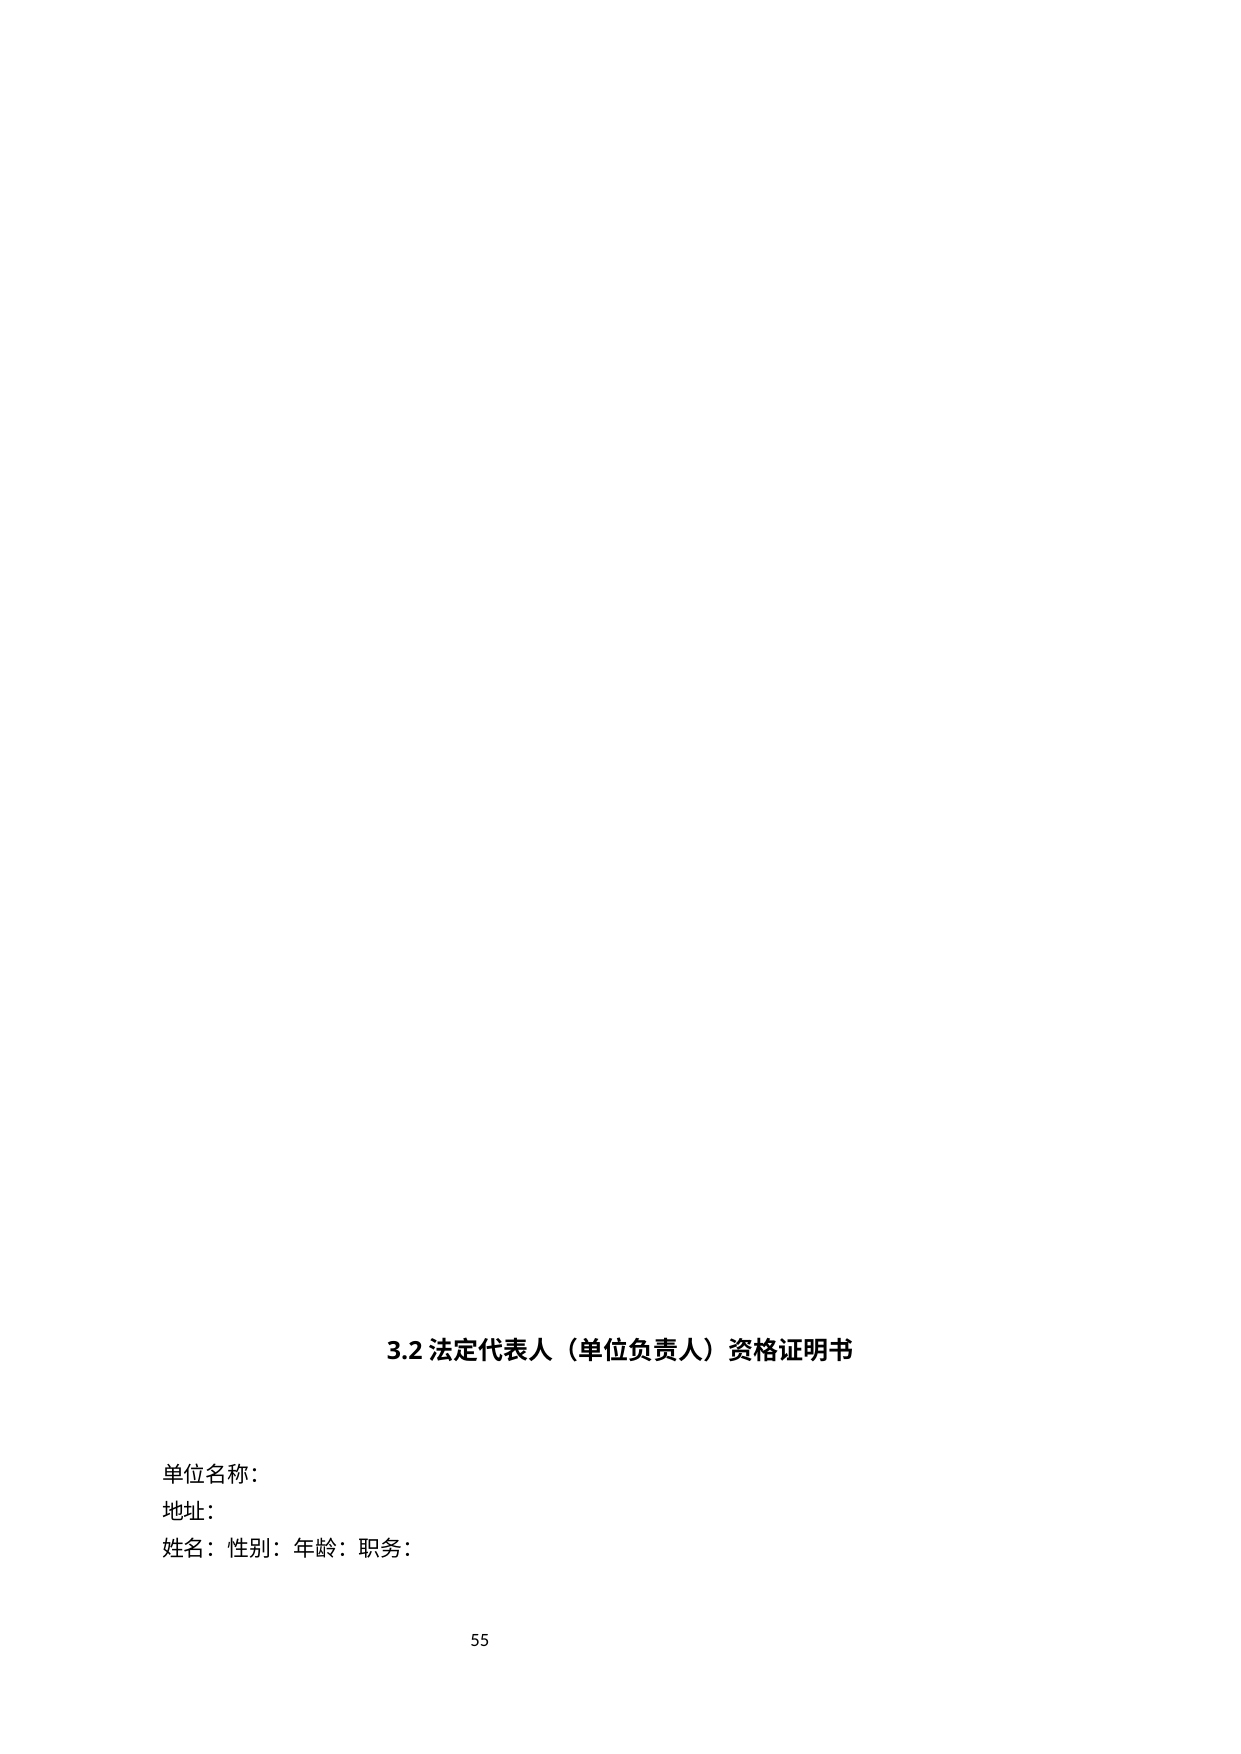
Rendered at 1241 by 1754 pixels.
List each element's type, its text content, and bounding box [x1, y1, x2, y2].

text 地址： [112, 1494, 1128, 1526]
text 姓名：性别：年龄：职务： [112, 1531, 1128, 1563]
text 单位名称： [112, 1457, 1128, 1489]
text 3.2 法定代表人（单位负责人）资格证明书 [112, 1316, 1128, 1381]
